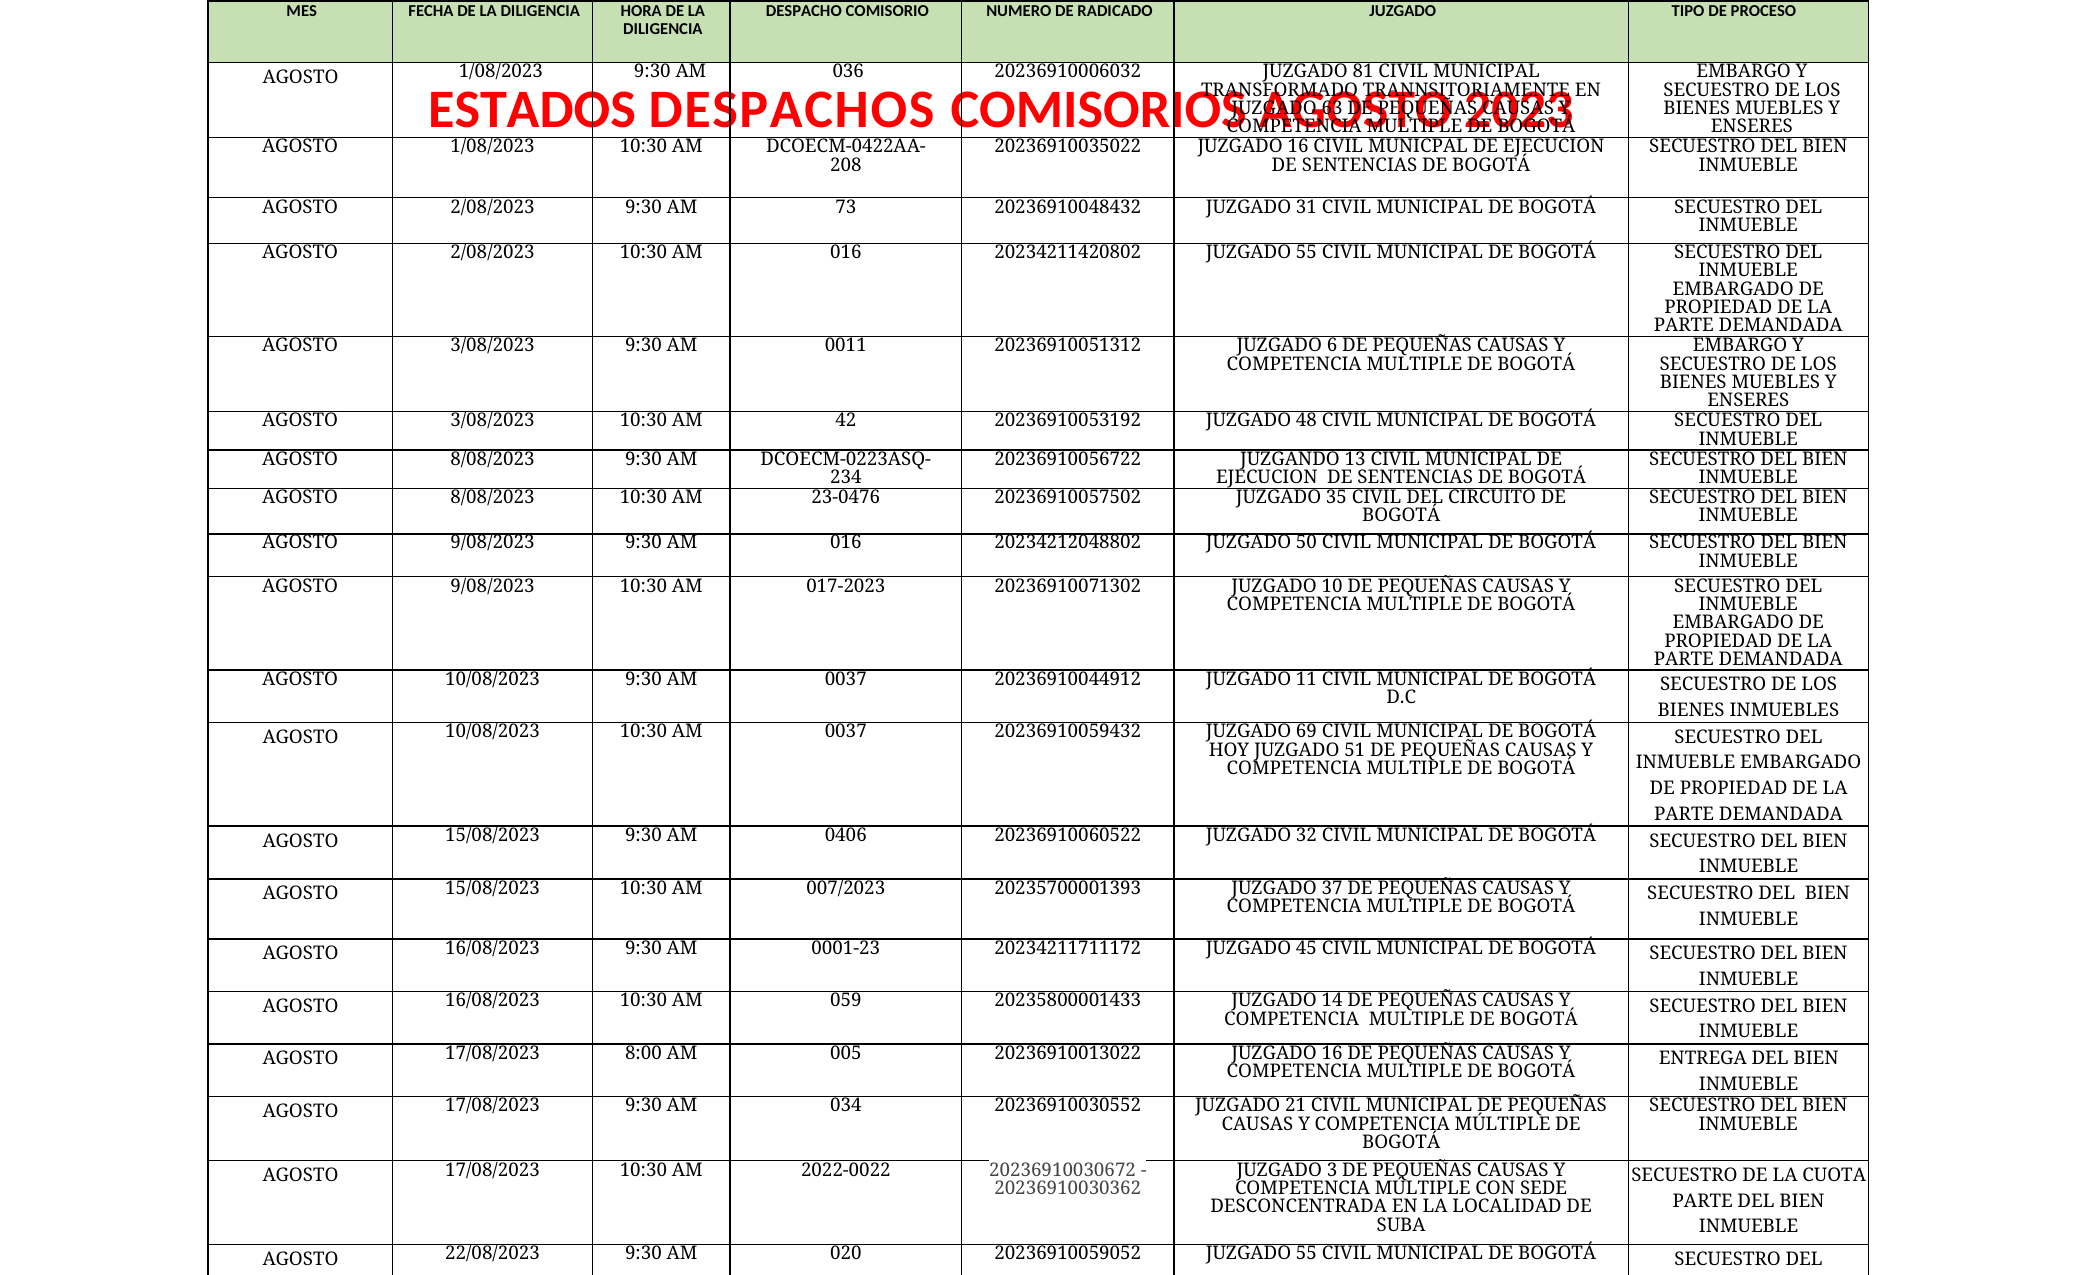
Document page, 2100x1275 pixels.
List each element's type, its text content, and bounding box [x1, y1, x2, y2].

table_cell 16/08/2023 [393, 940, 592, 991]
table_cell 20234211711172 [962, 940, 1173, 991]
table_cell JUZGADO 31 CIVIL MUNICIPAL DE BOGOTÁ [1175, 198, 1628, 242]
table_cell AGOSTO [209, 1161, 392, 1243]
table_cell AGOSTO [209, 992, 392, 1043]
table_cell JUZGADO 21 CIVIL MUNICIPAL DE PEQUEÑAS CAUSAS Y COMPETENCIA MÚLTIPLE DE BOGOTÁ [1175, 1097, 1628, 1160]
table_cell 9/08/2023 [393, 535, 592, 576]
table_cell 9:30 AM [593, 1245, 729, 1275]
table_cell AGOSTO [209, 880, 392, 938]
table_cell AGOSTO [209, 535, 392, 576]
table_cell AGOSTO [209, 198, 392, 242]
table_cell JUZGADO 6 DE PEQUEÑAS CAUSAS Y COMPETENCIA MULTIPLE DE BOGOTÁ [1175, 337, 1628, 411]
table_cell 1/08/2023 [393, 138, 592, 197]
table_cell SECUESTRO DE LOS BIENES INMUEBLES [1629, 671, 1868, 722]
table_cell AGOSTO [209, 244, 392, 336]
table_cell 007/2023 [731, 880, 961, 938]
table_header HORA DE LA DILIGENCIA [593, 2, 729, 62]
table_cell SECUESTRO DEL BIEN INMUEBLE [1629, 880, 1868, 938]
table_cell AGOSTO [209, 63, 392, 136]
table_cell SECUESTRO DEL BIEN INMUEBLE [1629, 827, 1868, 878]
table_cell AGOSTO [209, 138, 392, 197]
table_cell 73 [731, 198, 961, 242]
table_cell 10:30 AM [593, 723, 729, 825]
table_cell 20236910013022 [962, 1045, 1173, 1096]
table_cell 20236910030672 - 20236910030362 [962, 1161, 1173, 1243]
table_header DESPACHO COMISORIO [731, 2, 961, 62]
table_cell 10:30 AM [593, 880, 729, 938]
table_cell 9:30 AM [593, 940, 729, 991]
table_cell 20236910056722 [962, 451, 1173, 487]
table_cell AGOSTO [209, 723, 392, 825]
table_cell 20234211420802 [962, 244, 1173, 336]
table_cell SECUESTRO DE LA CUOTA PARTE DEL BIEN INMUEBLE [1629, 1161, 1868, 1243]
table_cell 020 [731, 1245, 961, 1275]
table_cell 3/08/2023 [393, 337, 592, 411]
table_cell 15/08/2023 [393, 827, 592, 878]
table_cell 10/08/2023 [393, 671, 592, 722]
table_cell 20236910044912 [962, 671, 1173, 722]
table_cell 10:30 AM [593, 1161, 729, 1243]
table_cell SECUESTRO DEL BIEN INMUEBLE [1629, 940, 1868, 991]
table_cell 9/08/2023 [393, 577, 592, 669]
table_cell SECUESTRO DEL INMUEBLE EMBARGADO DE PROPIEDAD DE LA PARTE DEMANDADA [1629, 723, 1868, 825]
table_cell 20235700001393 [962, 880, 1173, 938]
table_cell 20236910035022 [962, 138, 1173, 197]
table_cell SECUESTRO DEL INMUEBLE [1629, 198, 1868, 242]
table_cell 15/08/2023 [393, 880, 592, 938]
table_cell 0001-23 [731, 940, 961, 991]
table_cell SECUESTRO DEL BIEN INMUEBLE [1629, 138, 1868, 197]
table_header NUMERO DE RADICADO [962, 2, 1173, 62]
table_cell SECUESTRO DEL INMUEBLE [1629, 412, 1868, 449]
table_cell 20235800001433 [962, 992, 1173, 1043]
table_cell SECUESTRO DEL BIEN INMUEBLE [1629, 489, 1868, 533]
table_cell 16/08/2023 [393, 992, 592, 1043]
table_cell JUZGADO 55 CIVIL MUNICIPAL DE BOGOTÁ [1175, 1245, 1628, 1275]
table_cell 0037 [731, 723, 961, 825]
table_cell AGOSTO [209, 337, 392, 411]
table_cell 0037 [731, 671, 961, 722]
table_cell 10:30 AM [593, 244, 729, 336]
table_cell SECUESTRO DEL BIEN INMUEBLE [1629, 535, 1868, 576]
table_cell 036 [731, 63, 961, 136]
table_cell 10:30 AM [593, 489, 729, 533]
table_cell SECUESTRO DEL BIEN INMUEBLE [1629, 1097, 1868, 1160]
table_cell 20234212048802 [962, 535, 1173, 576]
table_cell 20236910030552 [962, 1097, 1173, 1160]
table_cell AGOSTO [209, 412, 392, 449]
table_cell JUZGADO 11 CIVIL MUNICIPAL DE BOGOTÁ D.C [1175, 671, 1628, 722]
table_cell JUZGADO 10 DE PEQUEÑAS CAUSAS Y COMPETENCIA MULTIPLE DE BOGOTÁ [1175, 577, 1628, 669]
table_cell 8/08/2023 [393, 451, 592, 487]
table_cell JUZGADO 48 CIVIL MUNICIPAL DE BOGOTÁ [1175, 412, 1628, 449]
table_cell 8:00 AM [593, 1045, 729, 1096]
table_cell 17/08/2023 [393, 1161, 592, 1243]
table_cell 8/08/2023 [393, 489, 592, 533]
table_cell JUZGADO 50 CIVIL MUNICIPAL DE BOGOTÁ [1175, 535, 1628, 576]
table_cell 20236910071302 [962, 577, 1173, 669]
table_cell JUZGADO 81 CIVIL MUNICIPAL TRANSFORMADO TRANNSITORIAMENTE EN JUZGADO 63 DE PEQUEÑAS CAUSAS Y COMPETENCIA MULTIPLE DE BOGOTÁ [1175, 63, 1628, 136]
table_cell AGOSTO [209, 827, 392, 878]
table_cell 0406 [731, 827, 961, 878]
table_cell 3/08/2023 [393, 412, 592, 449]
table_cell JUZGADO 14 DE PEQUEÑAS CAUSAS Y COMPETENCIA MULTIPLE DE BOGOTÁ [1175, 992, 1628, 1043]
table_cell 059 [731, 992, 961, 1043]
table_cell 17/08/2023 [393, 1045, 592, 1096]
table_cell 20236910048432 [962, 198, 1173, 242]
table_cell 9:30 AM [593, 671, 729, 722]
table_cell 20236910053192 [962, 412, 1173, 449]
table_cell 9:30 AM [593, 198, 729, 242]
table_cell 23-0476 [731, 489, 961, 533]
table_cell AGOSTO [209, 577, 392, 669]
table_cell AGOSTO [209, 1045, 392, 1096]
table_cell 20236910051312 [962, 337, 1173, 411]
table_cell JUZGADO 3 DE PEQUEÑAS CAUSAS Y COMPETENCIA MÚLTIPLE CON SEDE DESCONCENTRADA EN LA LOCALIDAD DE SUBA [1175, 1161, 1628, 1243]
table_cell JUZGADO 37 DE PEQUEÑAS CAUSAS Y COMPETENCIA MULTIPLE DE BOGOTÁ [1175, 880, 1628, 938]
table_cell AGOSTO [209, 1245, 392, 1275]
table_cell JUZGADO 55 CIVIL MUNICIPAL DE BOGOTÁ [1175, 244, 1628, 336]
table_cell AGOSTO [209, 671, 392, 722]
table_cell ENTREGA DEL BIEN INMUEBLE [1629, 1045, 1868, 1096]
table_cell 9:30 AM [593, 535, 729, 576]
table_cell 20236910059052 [962, 1245, 1173, 1275]
table_header FECHA DE LA DILIGENCIA [393, 2, 592, 62]
table_cell 42 [731, 412, 961, 449]
table_cell JUZGADO 45 CIVIL MUNICIPAL DE BOGOTÁ [1175, 940, 1628, 991]
table_cell JUZGADO 32 CIVIL MUNICIPAL DE BOGOTÁ [1175, 827, 1628, 878]
table_cell 9:30 AM [593, 1097, 729, 1160]
table_cell 10/08/2023 [393, 723, 592, 825]
table_cell 20236910006032 [962, 63, 1173, 136]
table_cell 10:30 AM [593, 412, 729, 449]
table_cell JUZGADO 35 CIVIL DEL CIRCUITO DE BOGOTÁ [1175, 489, 1628, 533]
table_cell 9:30 AM [593, 63, 729, 136]
table_header JUZGADO [1175, 2, 1628, 62]
table_cell 20236910059432 [962, 723, 1173, 825]
table_cell 9:30 AM [593, 827, 729, 878]
table_cell JUZGADO 69 CIVIL MUNICIPAL DE BOGOTÁ HOY JUZGADO 51 DE PEQUEÑAS CAUSAS Y COMPETENCIA MULTIPLE DE BOGOTÁ [1175, 723, 1628, 825]
table_cell AGOSTO [209, 940, 392, 991]
table_cell JUZGADO 16 DE PEQUEÑAS CAUSAS Y COMPETENCIA MULTIPLE DE BOGOTÁ [1175, 1045, 1628, 1096]
table_cell 17/08/2023 [393, 1097, 592, 1160]
table_cell 1/08/2023 [393, 63, 592, 136]
table_cell 2022-0022 [731, 1161, 961, 1243]
table_cell SECUESTRO DEL BIEN INMUEBLE [1629, 992, 1868, 1043]
table_cell JUZGANDO 13 CIVIL MUNICIPAL DE EJECUCION DE SENTENCIAS DE BOGOTÁ [1175, 451, 1628, 487]
table_cell EMBARGO Y SECUESTRO DE LOS BIENES MUEBLES Y ENSERES [1629, 63, 1868, 136]
table_cell JUZGADO 16 CIVIL MUNICPAL DE EJECUCION DE SENTENCIAS DE BOGOTÁ [1175, 138, 1628, 197]
table_cell DCOECM-0223ASQ-234 [731, 451, 961, 487]
table_cell SECUESTRO DEL INMUEBLE EMBARGADO DE PROPIEDAD DE LA PARTE DEMANDADA [1629, 577, 1868, 669]
table_cell SECUESTRO DEL BIEN INMUEBLE [1629, 451, 1868, 487]
table_cell SECUESTRO DEL INMUEBLE EMBARGADO DE PROPIEDAD DE LA PARTE DEMANDADA [1629, 244, 1868, 336]
table_header MES [209, 2, 392, 62]
table_cell 10:30 AM [593, 992, 729, 1043]
table_cell 2/08/2023 [393, 198, 592, 242]
table_cell 005 [731, 1045, 961, 1096]
table_cell 20236910057502 [962, 489, 1173, 533]
table_cell AGOSTO [209, 451, 392, 487]
table_cell 20236910060522 [962, 827, 1173, 878]
table_cell AGOSTO [209, 489, 392, 533]
table_cell 9:30 AM [593, 337, 729, 411]
table_header TIPO DE PROCESO [1629, 2, 1868, 62]
table_cell 2/08/2023 [393, 244, 592, 336]
table_cell SECUESTRO DEL INMUEBLE EMBARGADO DE PROPIEDAD DE LA PARTE DEMANDADA [1629, 1245, 1868, 1275]
table_cell EMBARGO Y SECUESTRO DE LOS BIENES MUEBLES Y ENSERES [1629, 337, 1868, 411]
table_cell 016 [731, 535, 961, 576]
table_cell 034 [731, 1097, 961, 1160]
table_cell 10:30 AM [593, 577, 729, 669]
table_cell 22/08/2023 [393, 1245, 592, 1275]
table_cell 0011 [731, 337, 961, 411]
table_cell 9:30 AM [593, 451, 729, 487]
table_cell DCOECM-0422AA-208 [731, 138, 961, 197]
table_cell 016 [731, 244, 961, 336]
table_cell 10:30 AM [593, 138, 729, 197]
table_cell 017-2023 [731, 577, 961, 669]
table_cell AGOSTO [209, 1097, 392, 1160]
